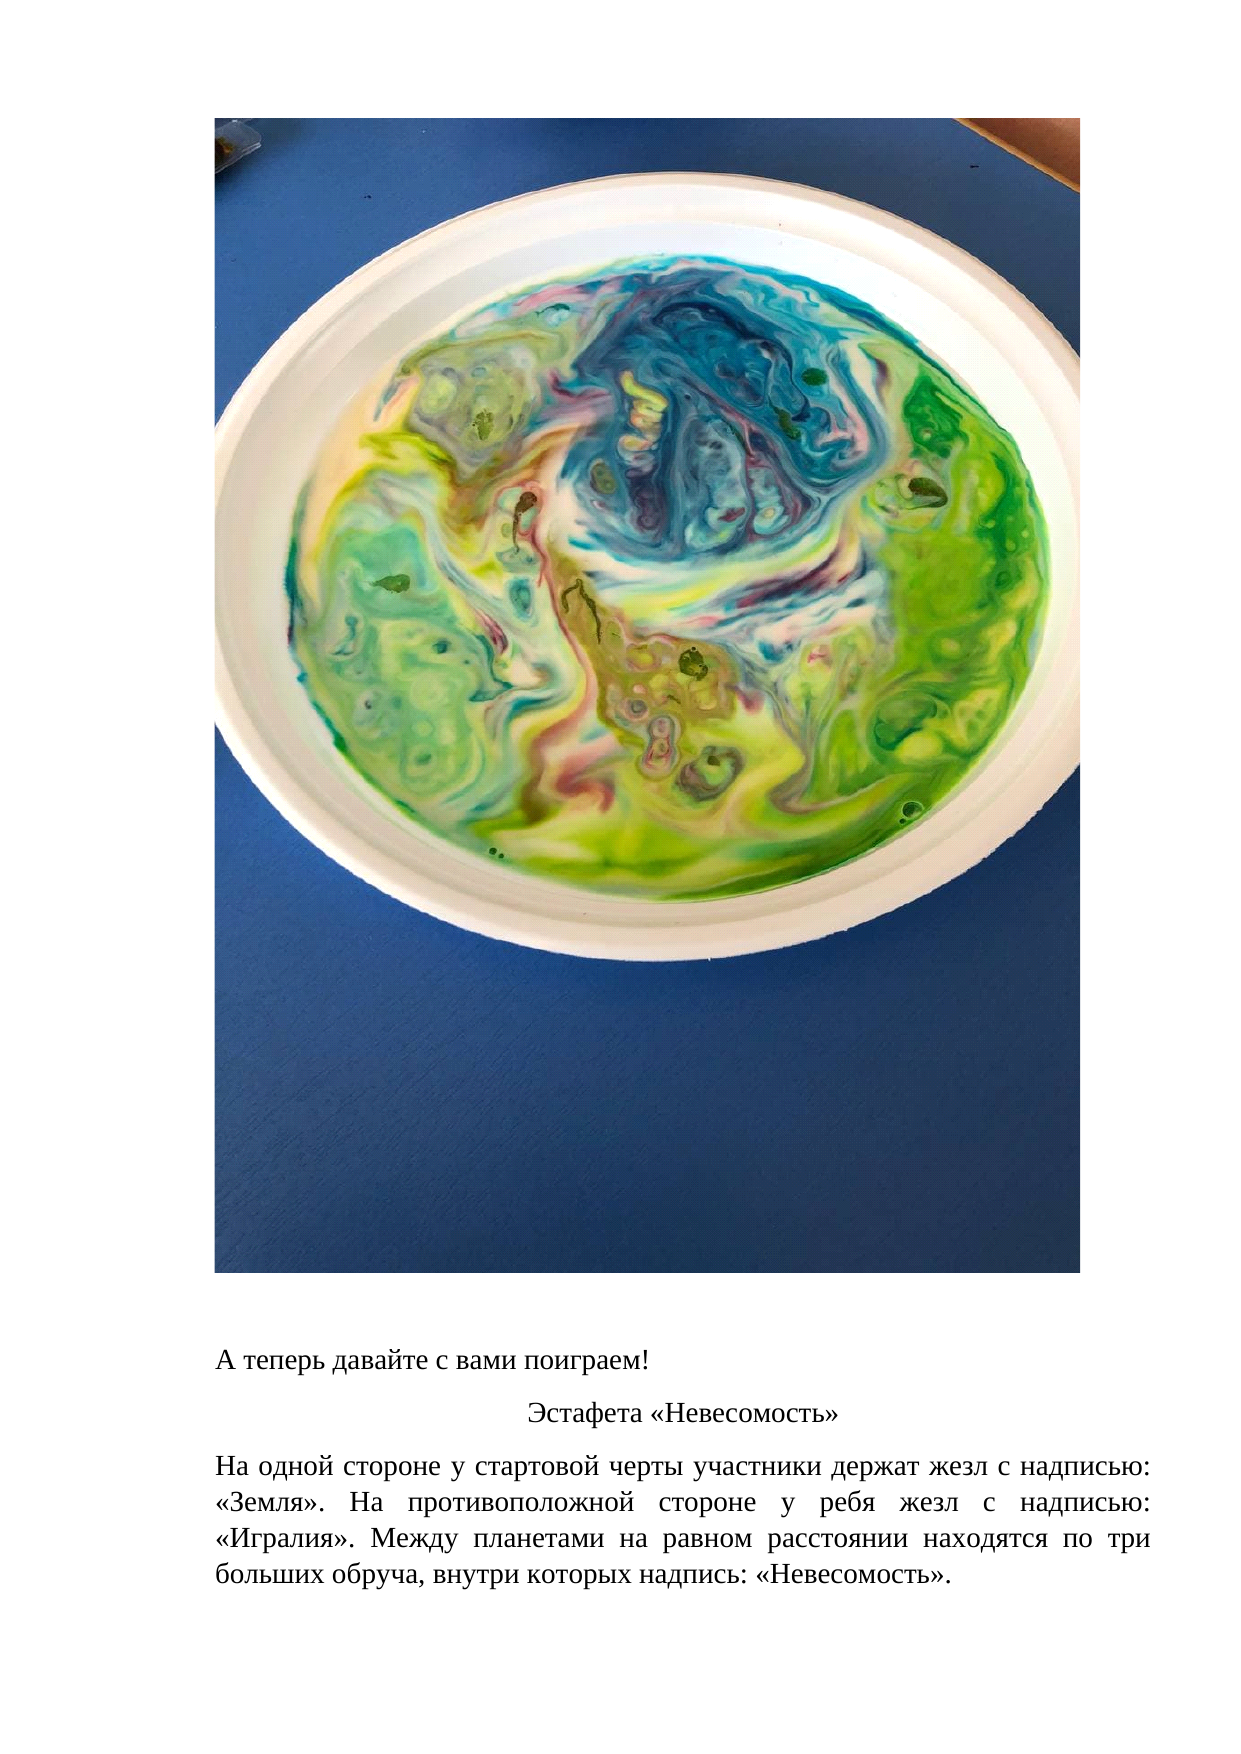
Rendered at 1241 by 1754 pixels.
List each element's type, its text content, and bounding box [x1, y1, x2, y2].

text Эстафета «Невесомость» [215, 1395, 1152, 1429]
text А теперь давайте с вами поиграем! [215, 1342, 1152, 1376]
picture [214, 118, 1081, 1273]
text На одной стороне у стартовой черты участники держат жезл с надписью: «Земля». На противоположной стороне у ребя жезл с надписью: «Игралия». Между планетами на равном расстоянии находятся по три больших обруча, внутри которых надпись: «Невесомость». [215, 1448, 1152, 1590]
